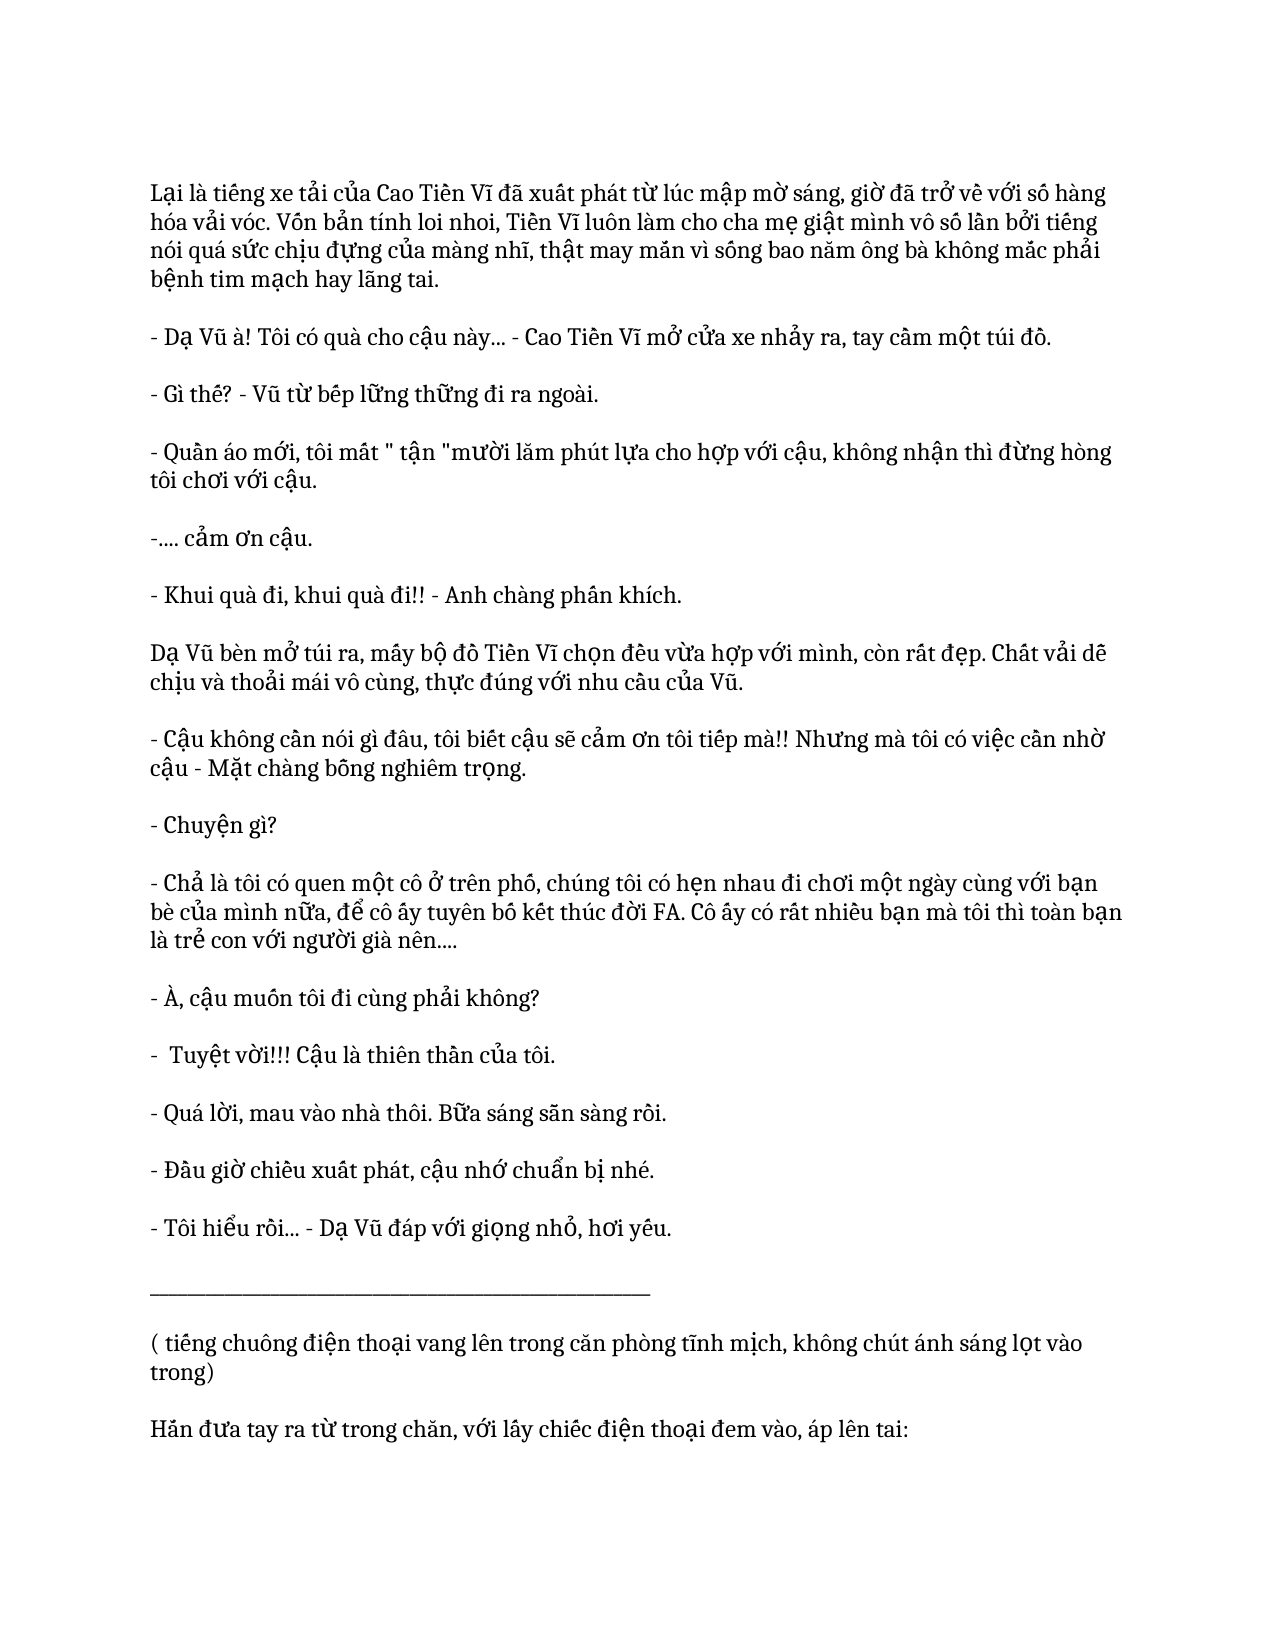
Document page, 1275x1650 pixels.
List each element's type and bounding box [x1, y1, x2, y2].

text [150, 150, 1125, 1472]
